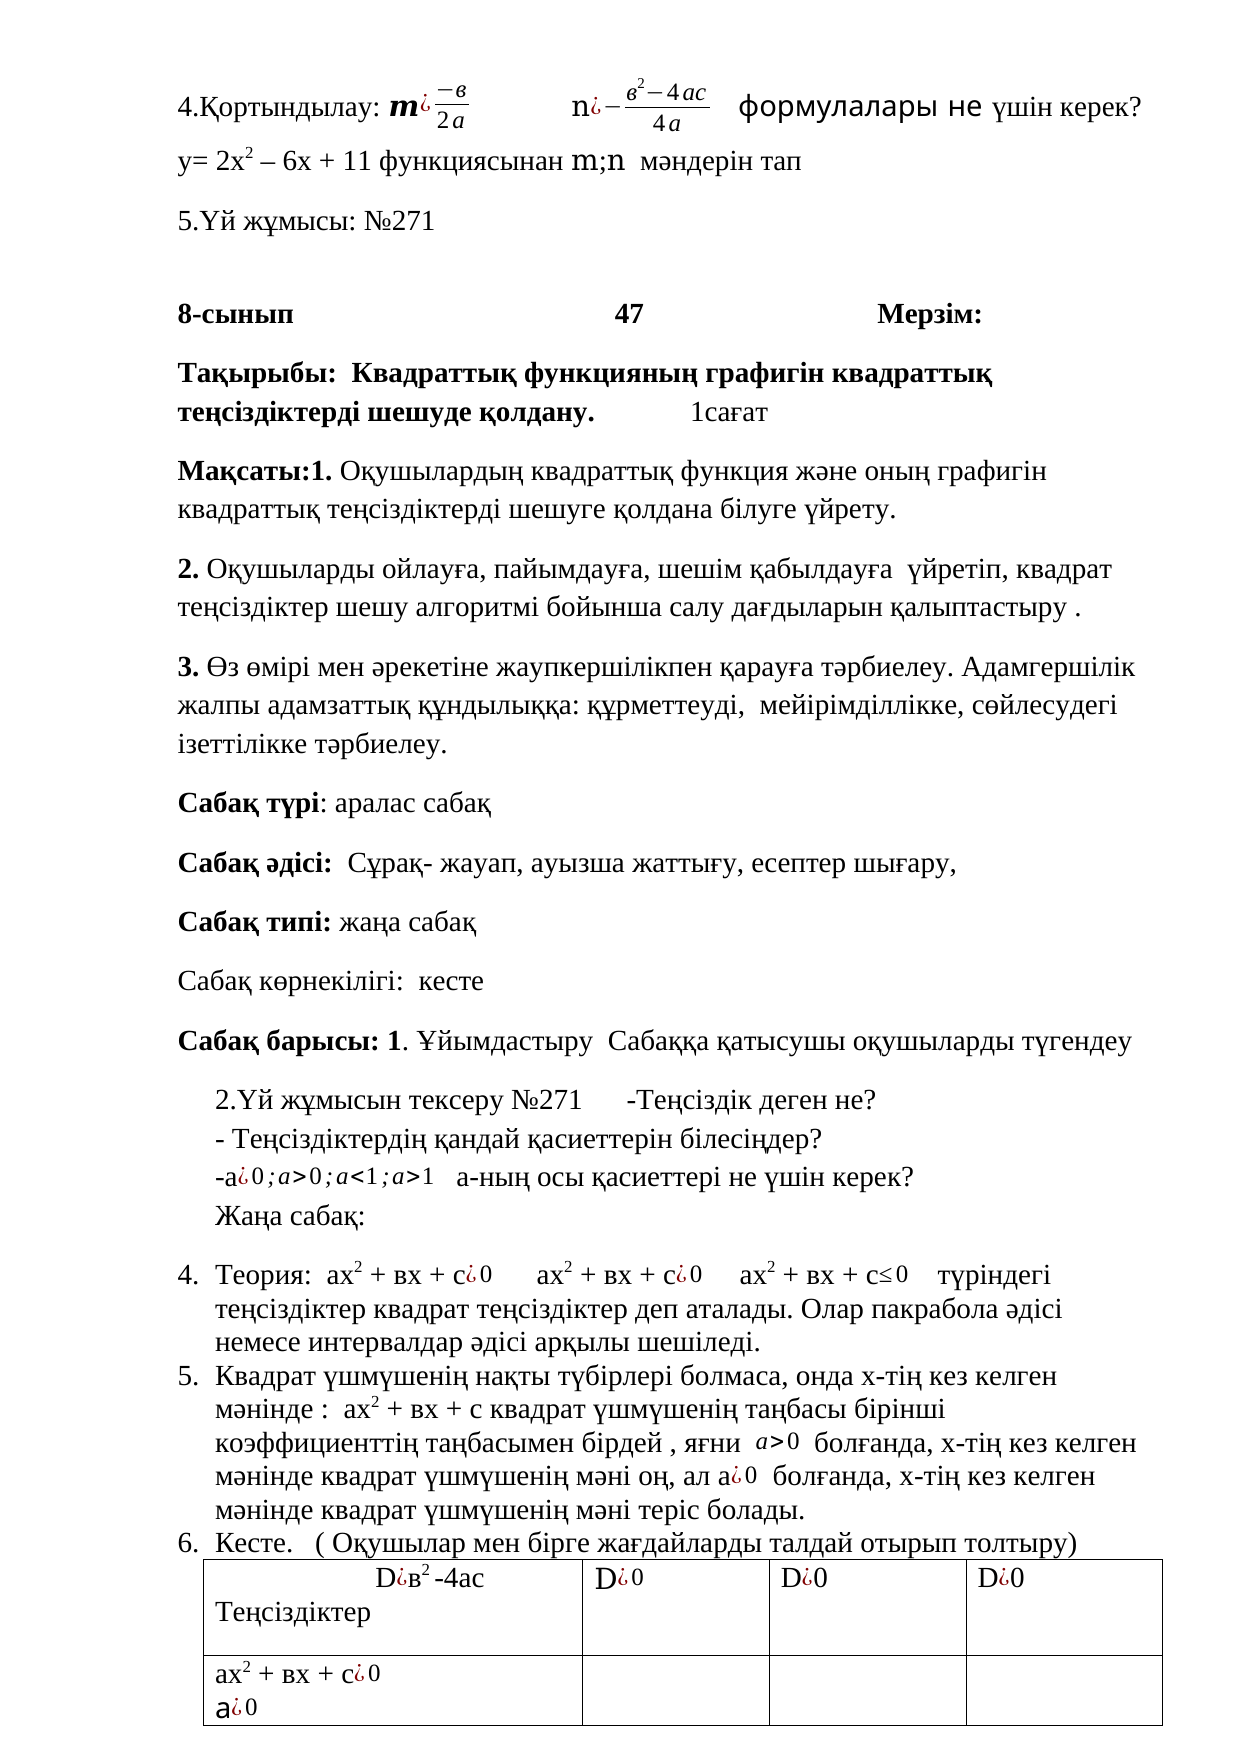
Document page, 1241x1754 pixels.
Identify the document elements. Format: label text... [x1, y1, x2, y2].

table_cell [770, 1656, 966, 1725]
text 2. Оқушыларды ойлауға, пайымдауға, шешім қабылдауға үйретіп, квадрат теңсіздіктер шешу алгоритмі бойынша салу дағдыларын қалыптастыру . [177, 551, 1152, 623]
list 2.Үй жұмысын тексеру №271 -Теңсіздік деген не? [215, 1082, 1152, 1116]
text Тақырыбы: Квадраттық функцияның графигін квадраттық теңсіздіктерді шешуде қолдану. 1сағат [177, 355, 1152, 427]
list Кесте. ( Оқушылар мен бірге жағдайларды талдай отырып толтыру) [177, 1526, 1152, 1559]
text Сабақ әдісі: Сұрақ- жауап, ауызша жаттығу, есептер шығару, [177, 845, 1152, 878]
table_header D [583, 1560, 769, 1655]
table_cell [967, 1656, 1162, 1725]
list -а а-ның осы қасиеттері не үшін керек? [215, 1159, 1152, 1193]
table_cell ах2 + вх + с а [204, 1656, 582, 1725]
text Сабақ көрнекілігі: кесте [177, 963, 1152, 997]
list Квадрат үшмүшенің нақты түбірлері болмаса, онда х-тің кез келген мәнінде : ах2 + вх + с квадрат үшмүшенің таңбасы бірінші коэффициенттің таңбасымен бірдей , яғни болғанда, х-тің кез келген мәнінде квадрат үшмүшенің мәні оң, ал а болғанда, х-тің кез келген мәнінде квадрат үшмүшенің мәні теріс болады. [177, 1358, 1152, 1526]
table_header Dв2 -4ас Теңсіздіктер [204, 1560, 582, 1655]
table_header D0 [770, 1560, 966, 1655]
text 5.Үй жұмысы: №271 [177, 203, 1152, 236]
list Теория: ах2 + вх + с ах2 + вх + с ах2 + вх + с түріндегі теңсіздіктер квадрат теңсіздіктер деп аталады. Олар пакрабола әдісі немесе интервалдар әдісі арқылы шешіледі. [177, 1257, 1152, 1358]
list Жаңа сабақ: [215, 1198, 1152, 1231]
text Сабақ түрі: аралас сабақ [177, 785, 1152, 819]
text Сабақ типі: жаңа сабақ [177, 904, 1152, 938]
text Мақсаты:1. Оқушылардың квадраттық функция және оның графигін квадраттық теңсіздіктерді шешуге қолдана білуге үйрету. [177, 453, 1152, 525]
text 4.Қортындылау: 𝒎 n формулалары не үшін керек? у= 2х2 – 6х + 11 функциясынан m;n мәндерін тап [177, 74, 1152, 177]
table_cell [583, 1656, 769, 1725]
text 3. Өз өмірі мен әрекетіне жаупкершілікпен қарауға тәрбиелеу. Адамгершілік жалпы адамзаттық құндылыққа: құрметтеуді, мейірімділлікке, сөйлесудегі ізеттілікке тәрбиелеу. [177, 649, 1152, 759]
text 8-сынып 47 Мерзім: [177, 296, 1152, 329]
list - Теңсіздіктердің қандай қасиеттерін білесіңдер? [215, 1121, 1152, 1154]
text Сабақ барысы: 1. Ұйымдастыру Сабаққа қатысушы оқушыларды түгендеу [177, 1023, 1152, 1056]
table_header D0 [967, 1560, 1162, 1655]
